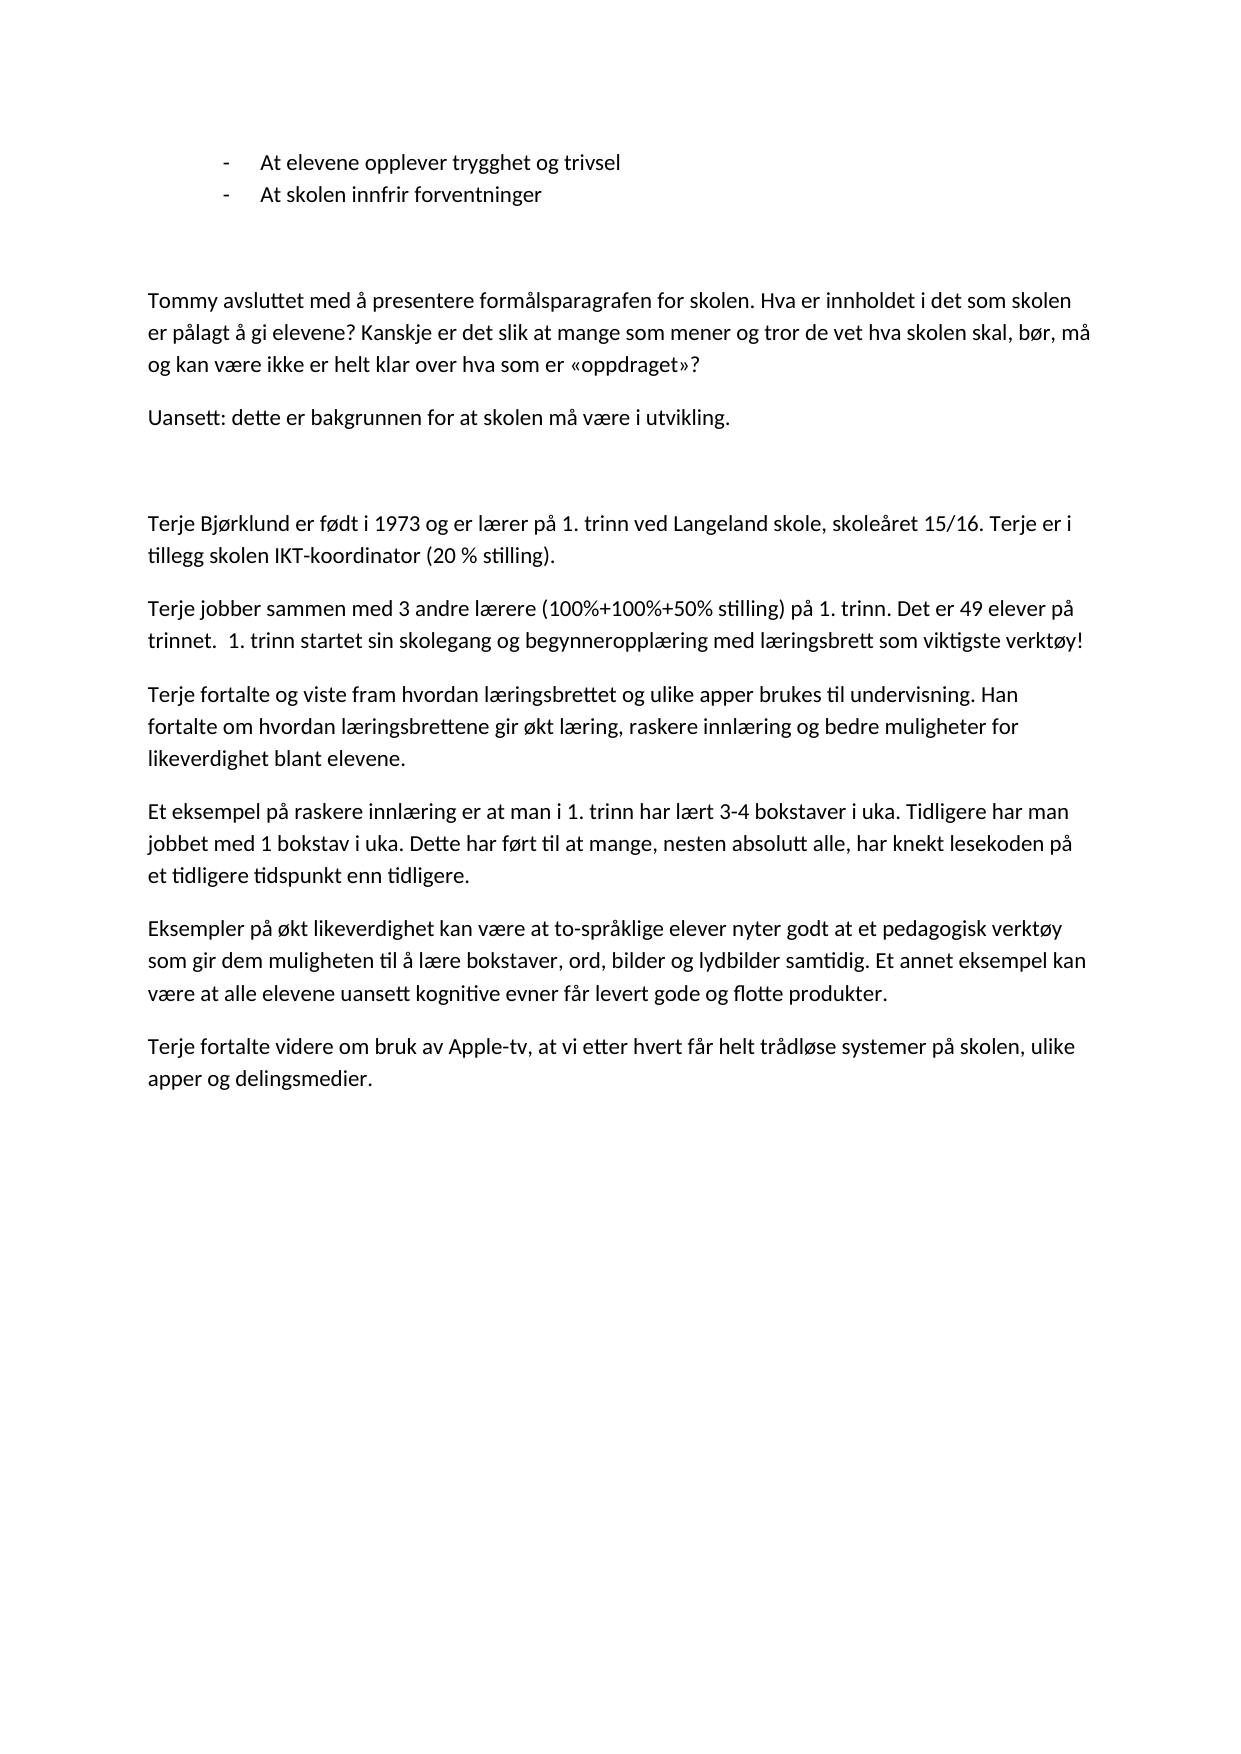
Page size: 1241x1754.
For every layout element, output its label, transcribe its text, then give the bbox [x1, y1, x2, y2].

text Et eksempel på raskere innlæring er at man i 1. trinn har lært 3-4 bokstaver i uka. Tidligere har man jobbet med 1 bokstav i uka. Dette har ført til at mange, nesten absolutt alle, har knekt lesekoden på et tidligere tidspunkt enn tidligere. [148, 797, 1093, 889]
text Terje Bjørklund er født i 1973 og er lærer på 1. trinn ved Langeland skole, skoleåret 15/16. Terje er i tillegg skolen IKT-koordinator (20 % stilling). [148, 509, 1093, 569]
list At elevene opplever trygghet og trivsel [223, 148, 1093, 176]
text Tommy avsluttet med å presentere formålsparagrafen for skolen. Hva er innholdet i det som skolen er pålagt å gi elevene? Kanskje er det slik at mange som mener og tror de vet hva skolen skal, bør, må og kan være ikke er helt klar over hva som er «oppdraget»? [148, 286, 1093, 378]
list At skolen innfrir forventninger [223, 180, 1093, 208]
text Uansett: dette er bakgrunnen for at skolen må være i utvikling. [148, 403, 1093, 431]
text Eksempler på økt likeverdighet kan være at to-språklige elever nyter godt at et pedagogisk verktøy som gir dem muligheten til å lære bokstaver, ord, bilder og lydbilder samtidig. Et annet eksempel kan være at alle elevene uansett kognitive evner får levert gode og flotte produkter. [148, 914, 1093, 1007]
text Terje fortalte videre om bruk av Apple-tv, at vi etter hvert får helt trådløse systemer på skolen, ulike apper og delingsmedier. [148, 1032, 1093, 1092]
text Terje fortalte og viste fram hvordan læringsbrettet og ulike apper brukes til undervisning. Han fortalte om hvordan læringsbrettene gir økt læring, raskere innlæring og bedre muligheter for likeverdighet blant elevene. [148, 680, 1093, 772]
text Terje jobber sammen med 3 andre lærere (100%+100%+50% stilling) på 1. trinn. Det er 49 elever på trinnet. 1. trinn startet sin skolegang og begynneropplæring med læringsbrett som viktigste verktøy! [148, 594, 1093, 655]
